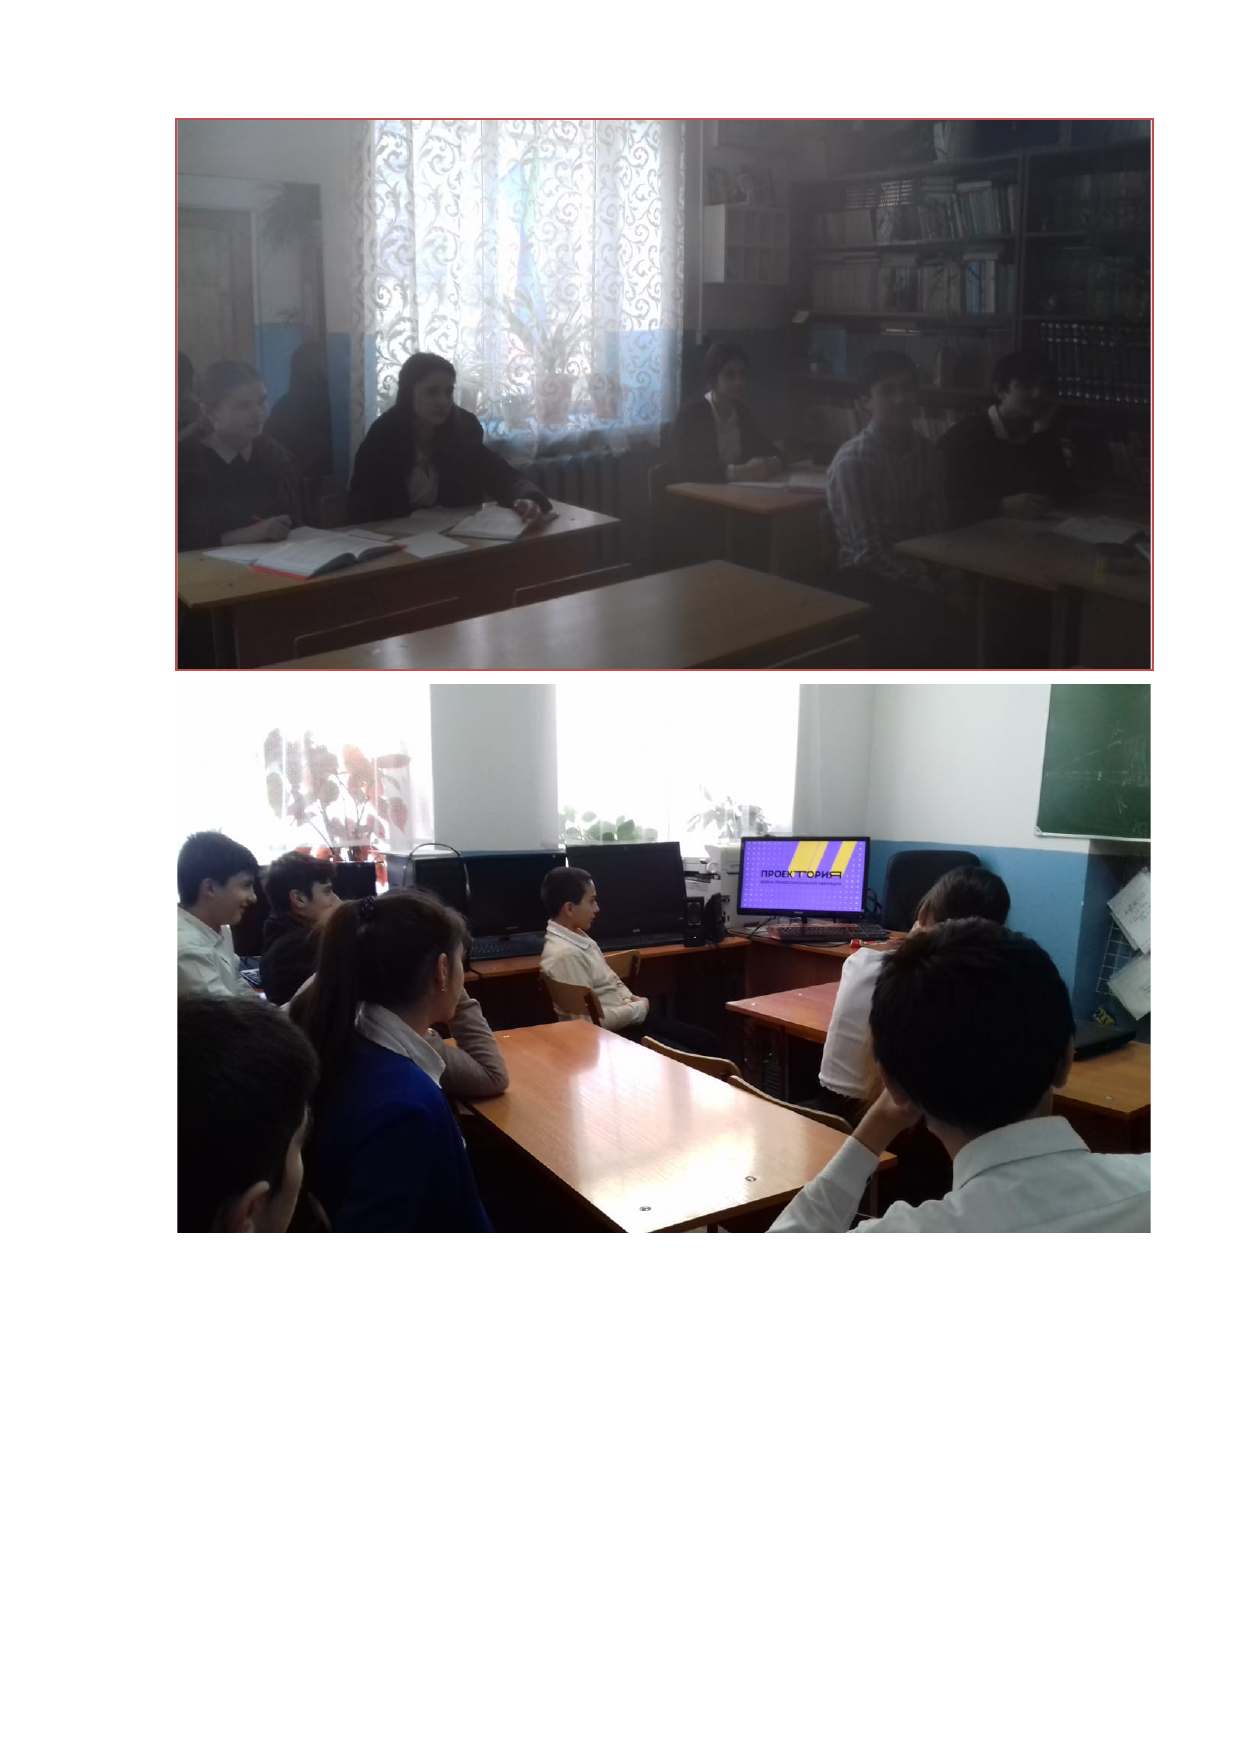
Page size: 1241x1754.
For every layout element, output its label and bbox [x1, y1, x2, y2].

picture [177, 120, 1151, 669]
picture [177, 684, 1151, 1233]
